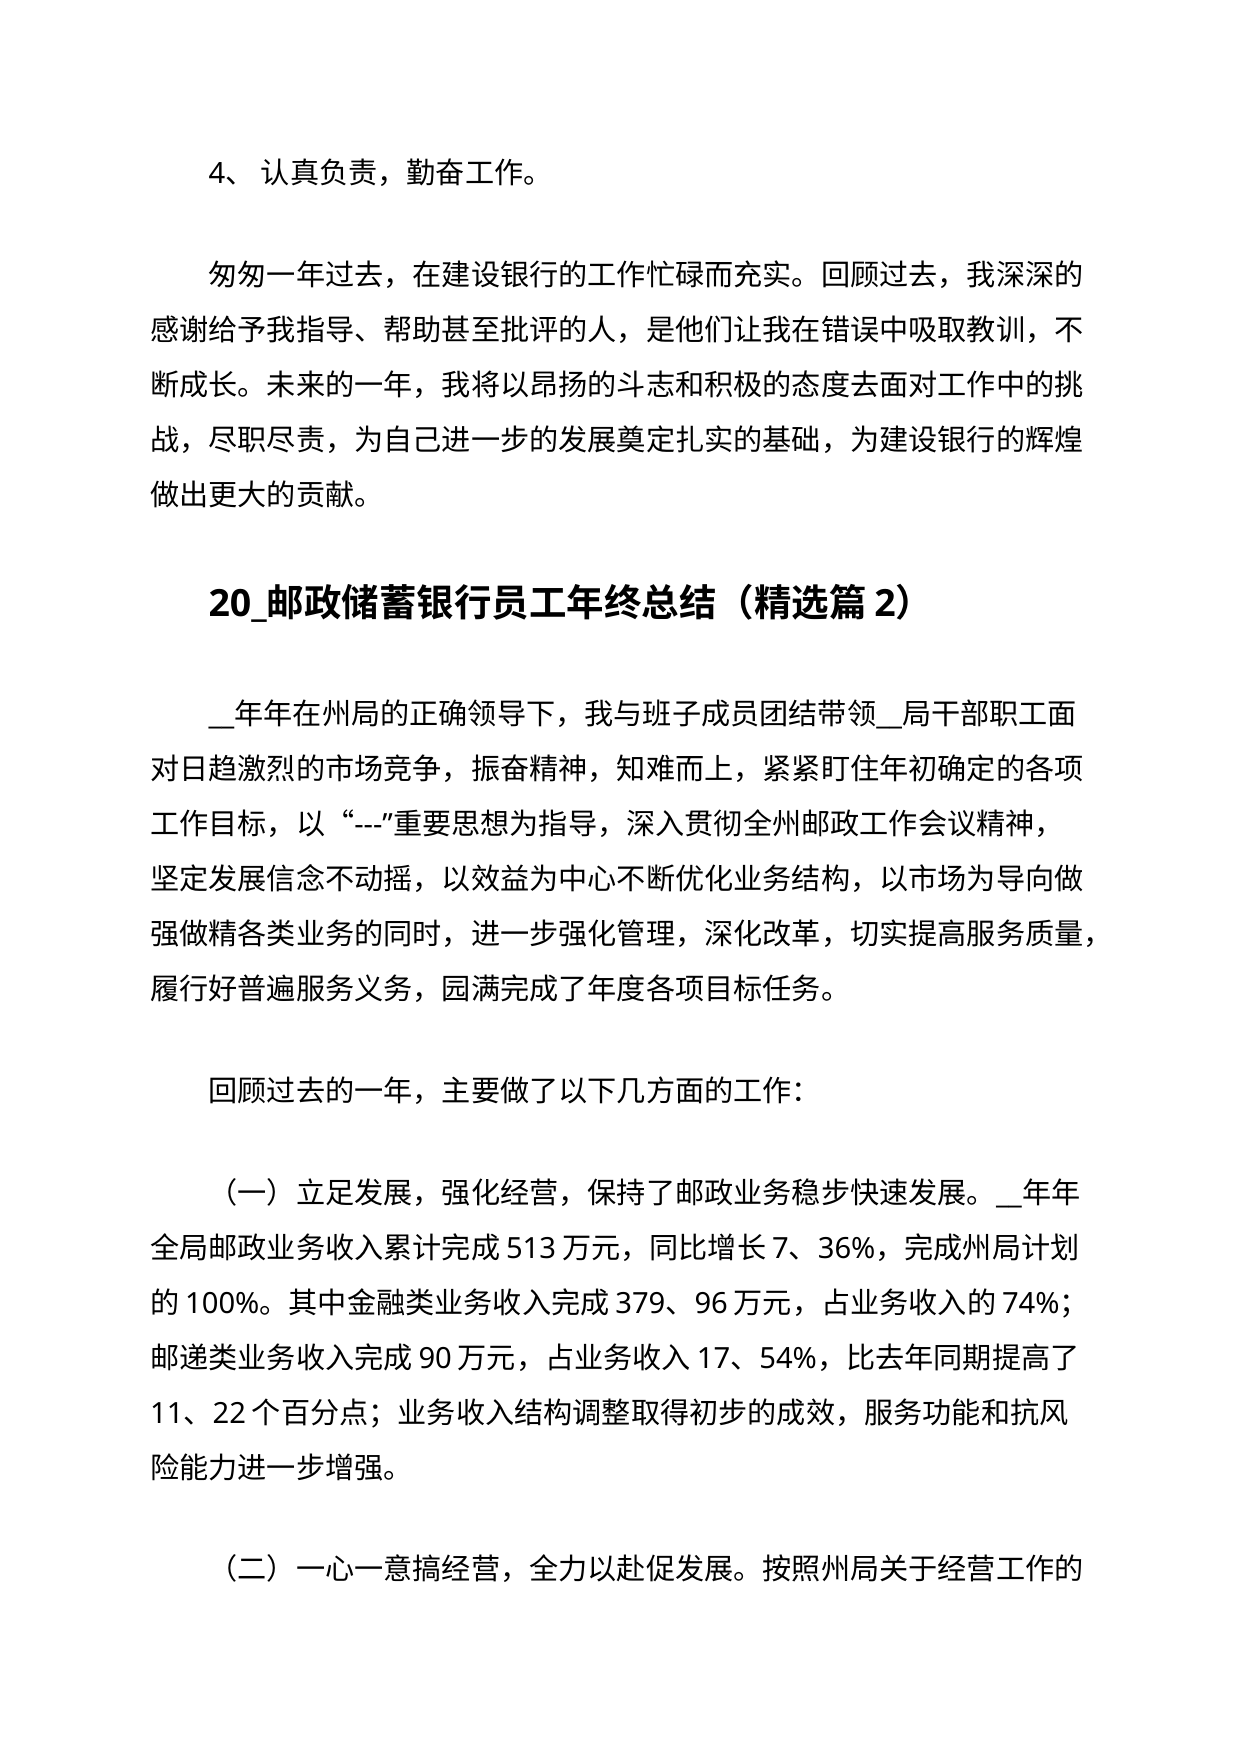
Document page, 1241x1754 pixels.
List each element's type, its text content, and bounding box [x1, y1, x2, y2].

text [150, 1546, 1090, 1588]
text 匆匆一年过去，在建设银行的工作忙碌而充实。回顾过去，我深深的感谢给予我指导、帮助甚至批评的人，是他们让我在错误中吸取教训，不断成长。未来的一年，我将以昂扬的斗志和积极的态度去面对工作中的挑战，尽职尽责，为自己进一步的发展奠定扎实的基础，为建设银行的辉煌做出更大的贡献。 [150, 252, 1090, 514]
text 20_邮政储蓄银行员工年终总结（精选篇2） [150, 573, 1090, 628]
text 回顾过去的一年，主要做了以下几方面的工作： [150, 1067, 1090, 1110]
text （一）立足发展，强化经营，保持了邮政业务稳步快速发展。__年年全局邮政业务收入累计完成513万元，同比增长7、36%，完成州局计划的100%。其中金融类业务收入完成379、96万元，占业务收入的74%；邮递类业务收入完成90万元，占业务收入17、54%，比去年同期提高了11、22个百分点；业务收入结构调整取得初步的成效，服务功能和抗风险能力进一步增强。 [150, 1169, 1090, 1486]
text __年年在州局的正确领导下，我与班子成员团结带领__局干部职工面对日趋激烈的市场竞争，振奋精神，知难而上，紧紧盯住年初确定的各项工作目标，以“---”重要思想为指导，深入贯彻全州邮政工作会议精神，坚定发展信念不动摇，以效益为中心不断优化业务结构，以市场为导向做强做精各类业务的同时，进一步强化管理，深化改革，切实提高服务质量，履行好普遍服务义务，园满完成了年度各项目标任务。 [150, 691, 1090, 1008]
text 4、 认真负责，勤奋工作。 [150, 150, 1090, 192]
